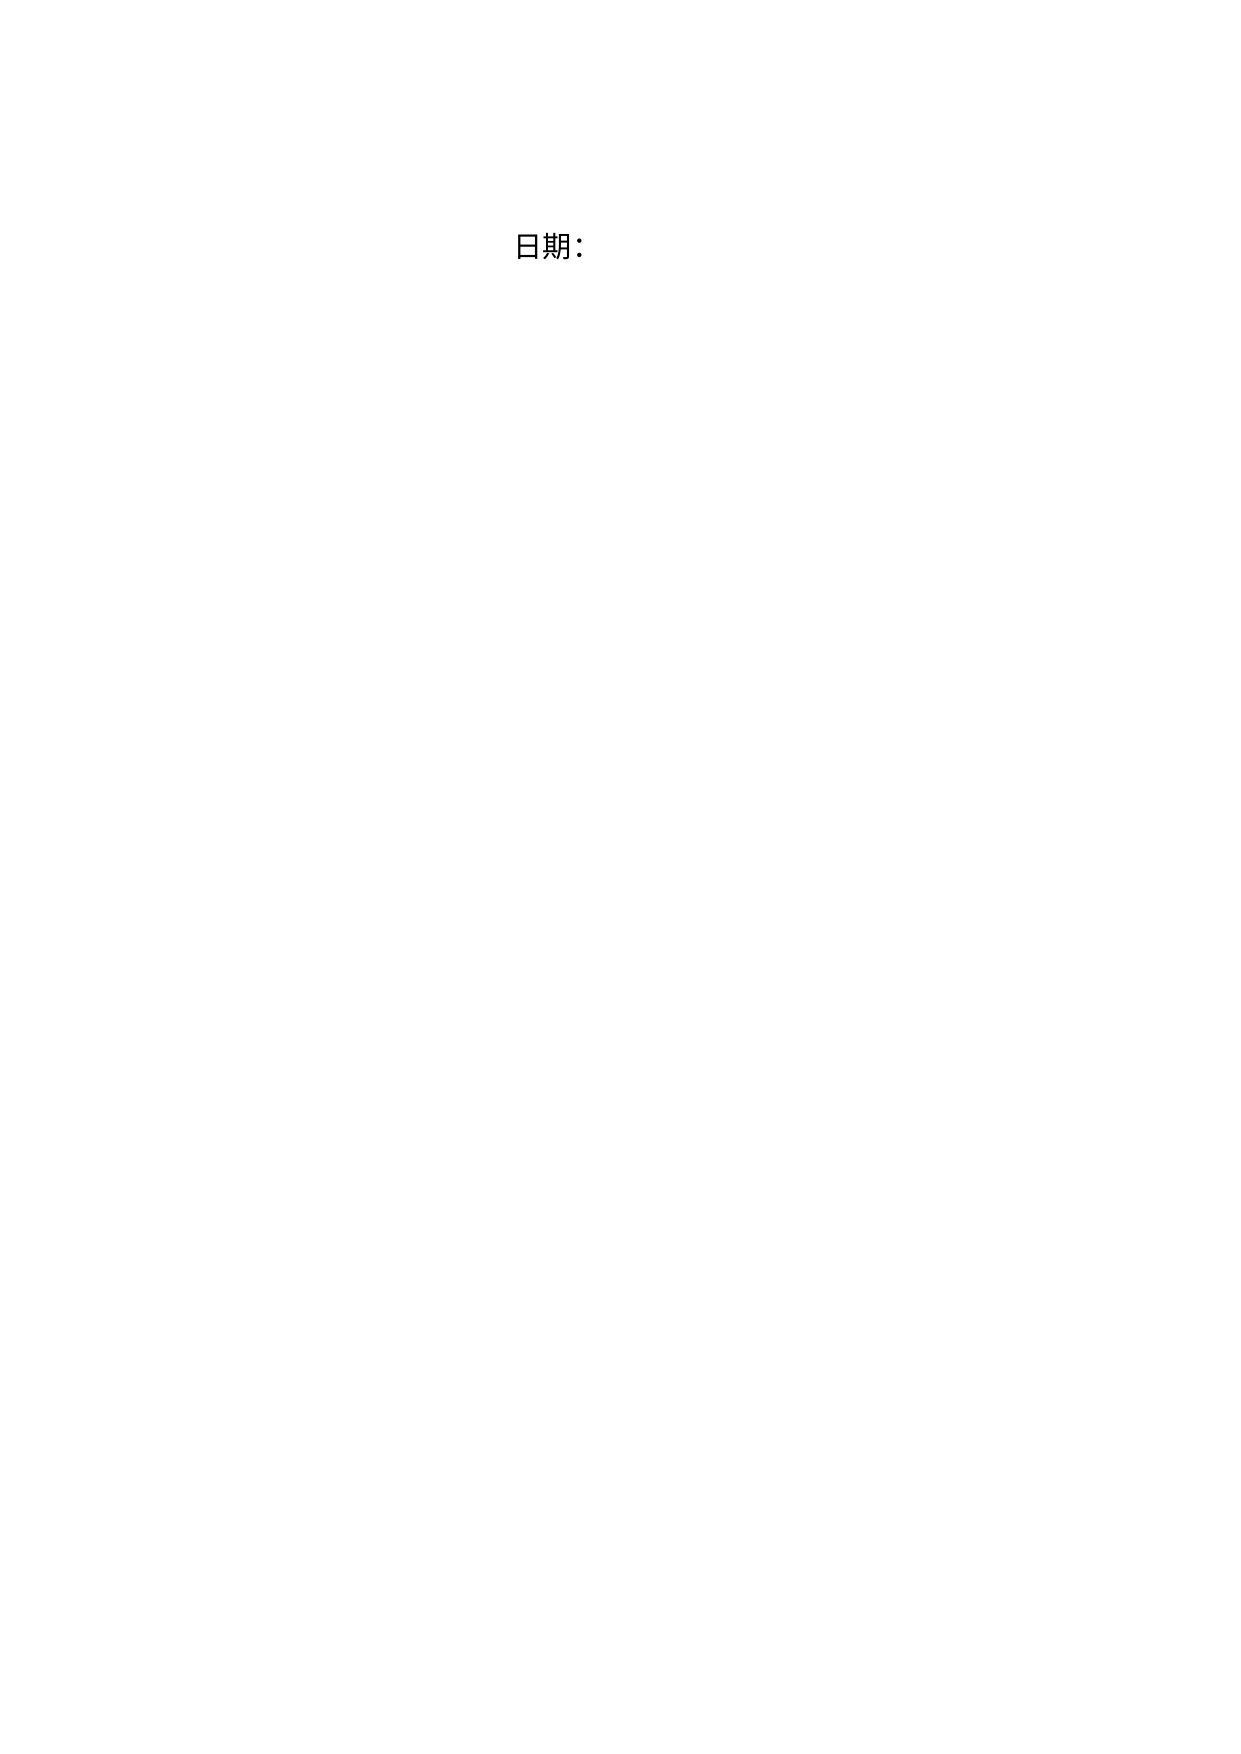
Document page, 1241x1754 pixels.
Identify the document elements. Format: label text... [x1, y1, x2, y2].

text 日期： [148, 212, 1121, 277]
